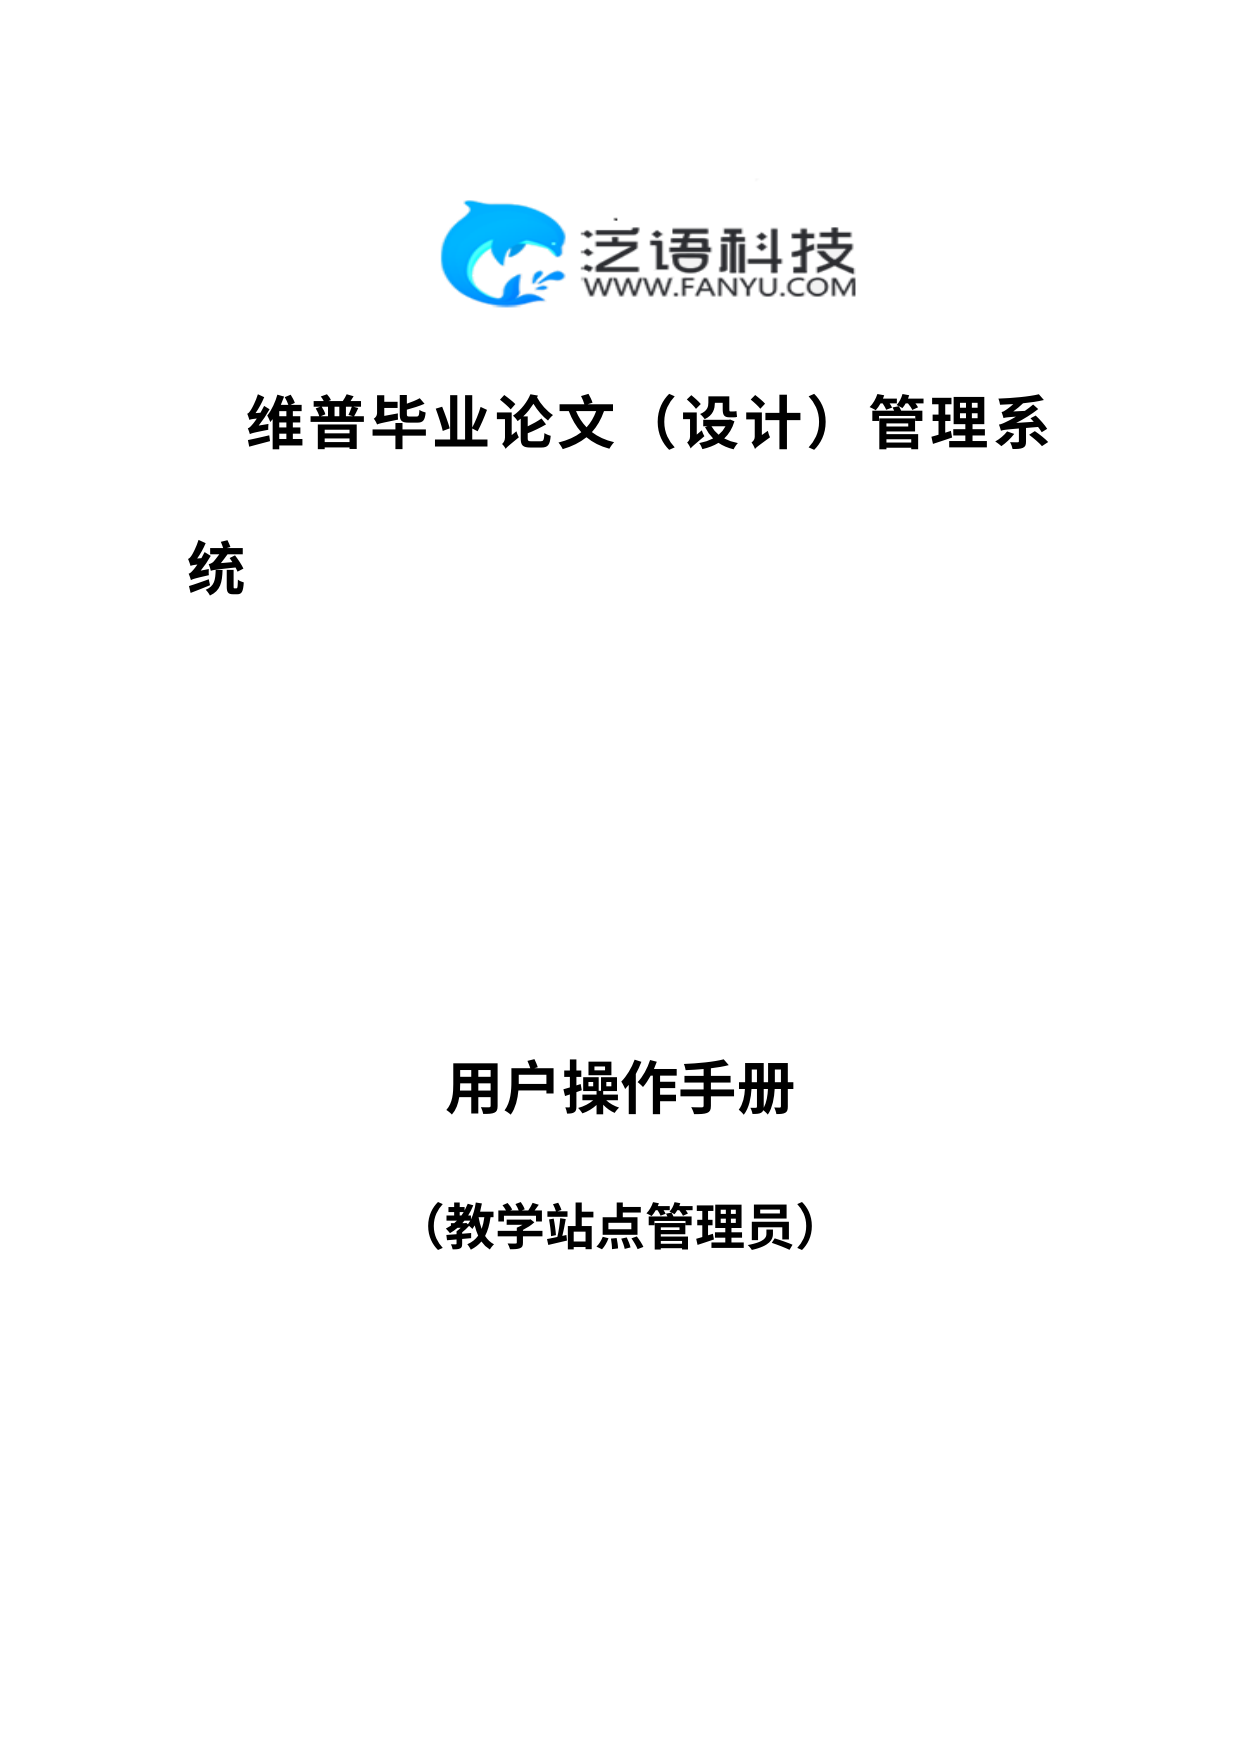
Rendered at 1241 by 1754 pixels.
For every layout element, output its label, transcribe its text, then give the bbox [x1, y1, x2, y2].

text （教学站点管理员） [187, 1175, 1053, 1273]
text 用户操作手册 [187, 1035, 1053, 1133]
text 维普毕业论文（设计）管理系统 [187, 370, 1053, 614]
picture [388, 162, 911, 328]
